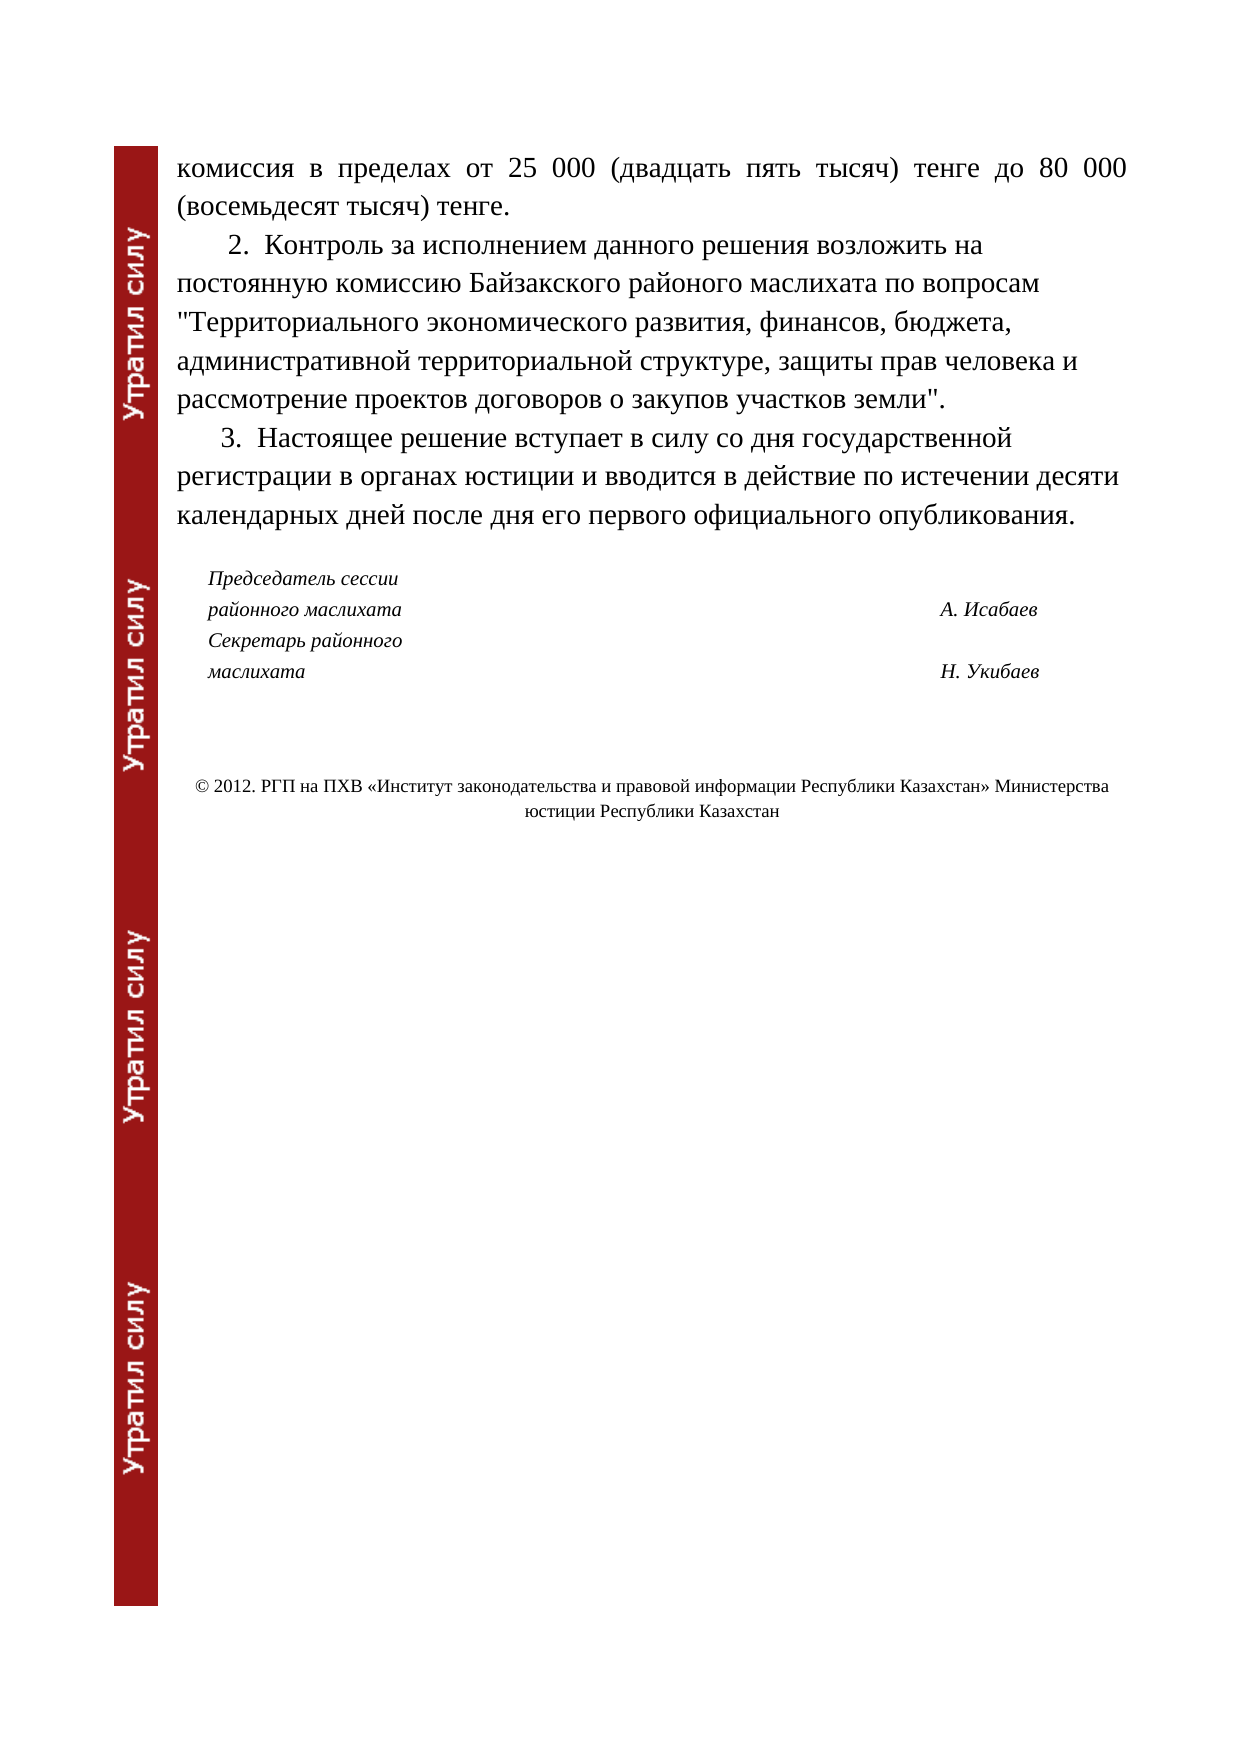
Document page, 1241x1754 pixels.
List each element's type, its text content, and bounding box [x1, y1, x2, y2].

picture [114, 822, 158, 1606]
picture [114, 689, 158, 775]
table_cell Н. Укибаев [939, 658, 1240, 689]
picture [114, 561, 158, 565]
text 2. Контроль за исполнением данного решения возложить на постоянную комиссию Байзакского районого маслихата по вопросам "Территориального экономического развития, финансов, бюджета, административной территориальной структуре, защиты прав человека и рассмотрение проектов договоров о закупов участков земли". 3. Настоящее решение вступает в силу со дня государственной регистрации в органах юстиции и вводится в действие по истечении десяти календарных дней после дня его первого официального опубликования. [112, 227, 1128, 561]
table_cell районного маслихата [101, 596, 939, 627]
picture [114, 146, 158, 150]
table_cell А. Исабаев [939, 596, 1240, 627]
table_cell маслихата [101, 658, 939, 689]
table_cell Секретарь районного [101, 627, 1240, 658]
text © 2012. РГП на ПХВ «Институт законодательства и правовой информации Республики Казахстан» Министерства юстиции Республики Казахстан [112, 775, 1128, 822]
picture [114, 222, 158, 227]
table_header Председатель сессии [101, 565, 1240, 596]
